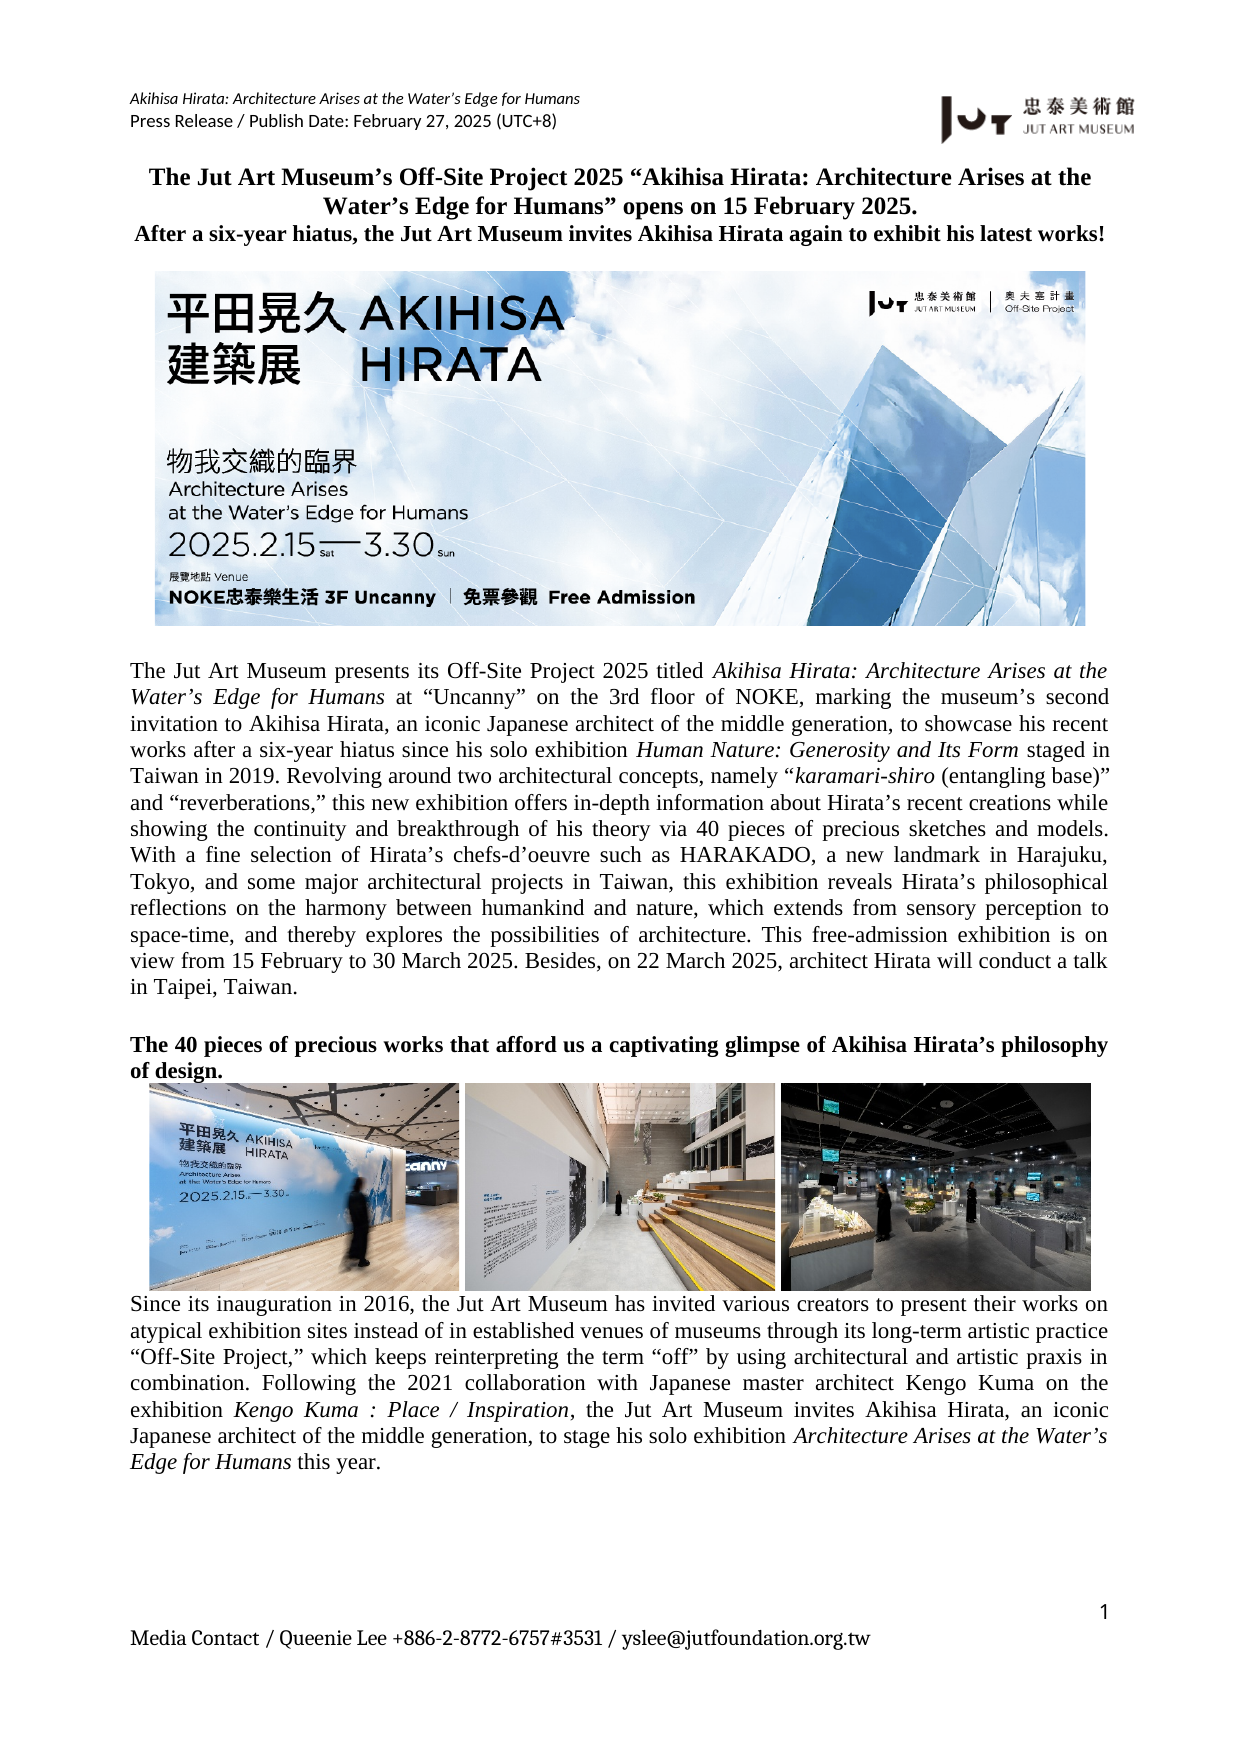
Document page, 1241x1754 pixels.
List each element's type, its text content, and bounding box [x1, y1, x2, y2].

text The 40 pieces of precious works that afford us a captivating glimpse of Akihisa Hirata’s philosophy of design. [130, 1031, 1110, 1084]
picture [154, 271, 1086, 626]
text The Jut Art Museum presents its Off-Site Project 2025 titled Akihisa Hirata: Architecture Arises at the Water’s Edge for Humans at “Uncanny” on the 3rd floor of NOKE, marking the museum’s second invitation to Akihisa Hirata, an iconic Japanese architect of the middle generation, to showcase his recent works after a six-year hiatus since his solo exhibition Human Nature: Generosity and Its Form staged in Taiwan in 2019. Revolving around two architectural concepts, namely “karamari-shiro (entangling base)” and “reverberations,” this new exhibition offers in-depth information about Hirata’s recent creations while showing the continuity and breakthrough of his theory via 40 pieces of precious sketches and models. With a fine selection of Hirata’s chefs-d’oeuvre such as HARAKADO, a new landmark in Harajuku, Tokyo, and some major architectural projects in Taiwan, this exhibition reveals Hirata’s philosophical reflections on the harmony between humankind and nature, which extends from sensory perception to space-time, and thereby explores the possibilities of architecture. This free-admission exhibition is on view from 15 February to 30 March 2025. Besides, on 22 March 2025, architect Hirata will conduct a talk in Taipei, Taiwan. [130, 657, 1110, 1000]
picture [781, 1083, 1091, 1291]
text The Jut Art Museum’s Off-Site Project 2025 “Akihisa Hirata: Architecture Arises at the Water’s Edge for Humans” opens on 15 February 2025. [130, 162, 1110, 220]
picture [149, 1083, 460, 1291]
picture [465, 1083, 775, 1291]
text After a six-year hiatus, the Jut Art Museum invites Akihisa Hirata again to exhibit his latest works! [130, 220, 1110, 246]
text Since its inauguration in 2016, the Jut Art Museum has invited various creators to present their works on atypical exhibition sites instead of in established venues of museums through its long-term artistic practice “Off-Site Project,” which keeps reinterpreting the term “off” by using architectural and artistic praxis in combination. Following the 2021 collaboration with Japanese master architect Kengo Kuma on the exhibition Kengo Kuma : Place / Inspiration, the Jut Art Museum invites Akihisa Hirata, an iconic Japanese architect of the middle generation, to stage his solo exhibition Architecture Arises at the Water’s Edge for Humans this year. [130, 1290, 1110, 1475]
picture [923, 85, 1147, 144]
